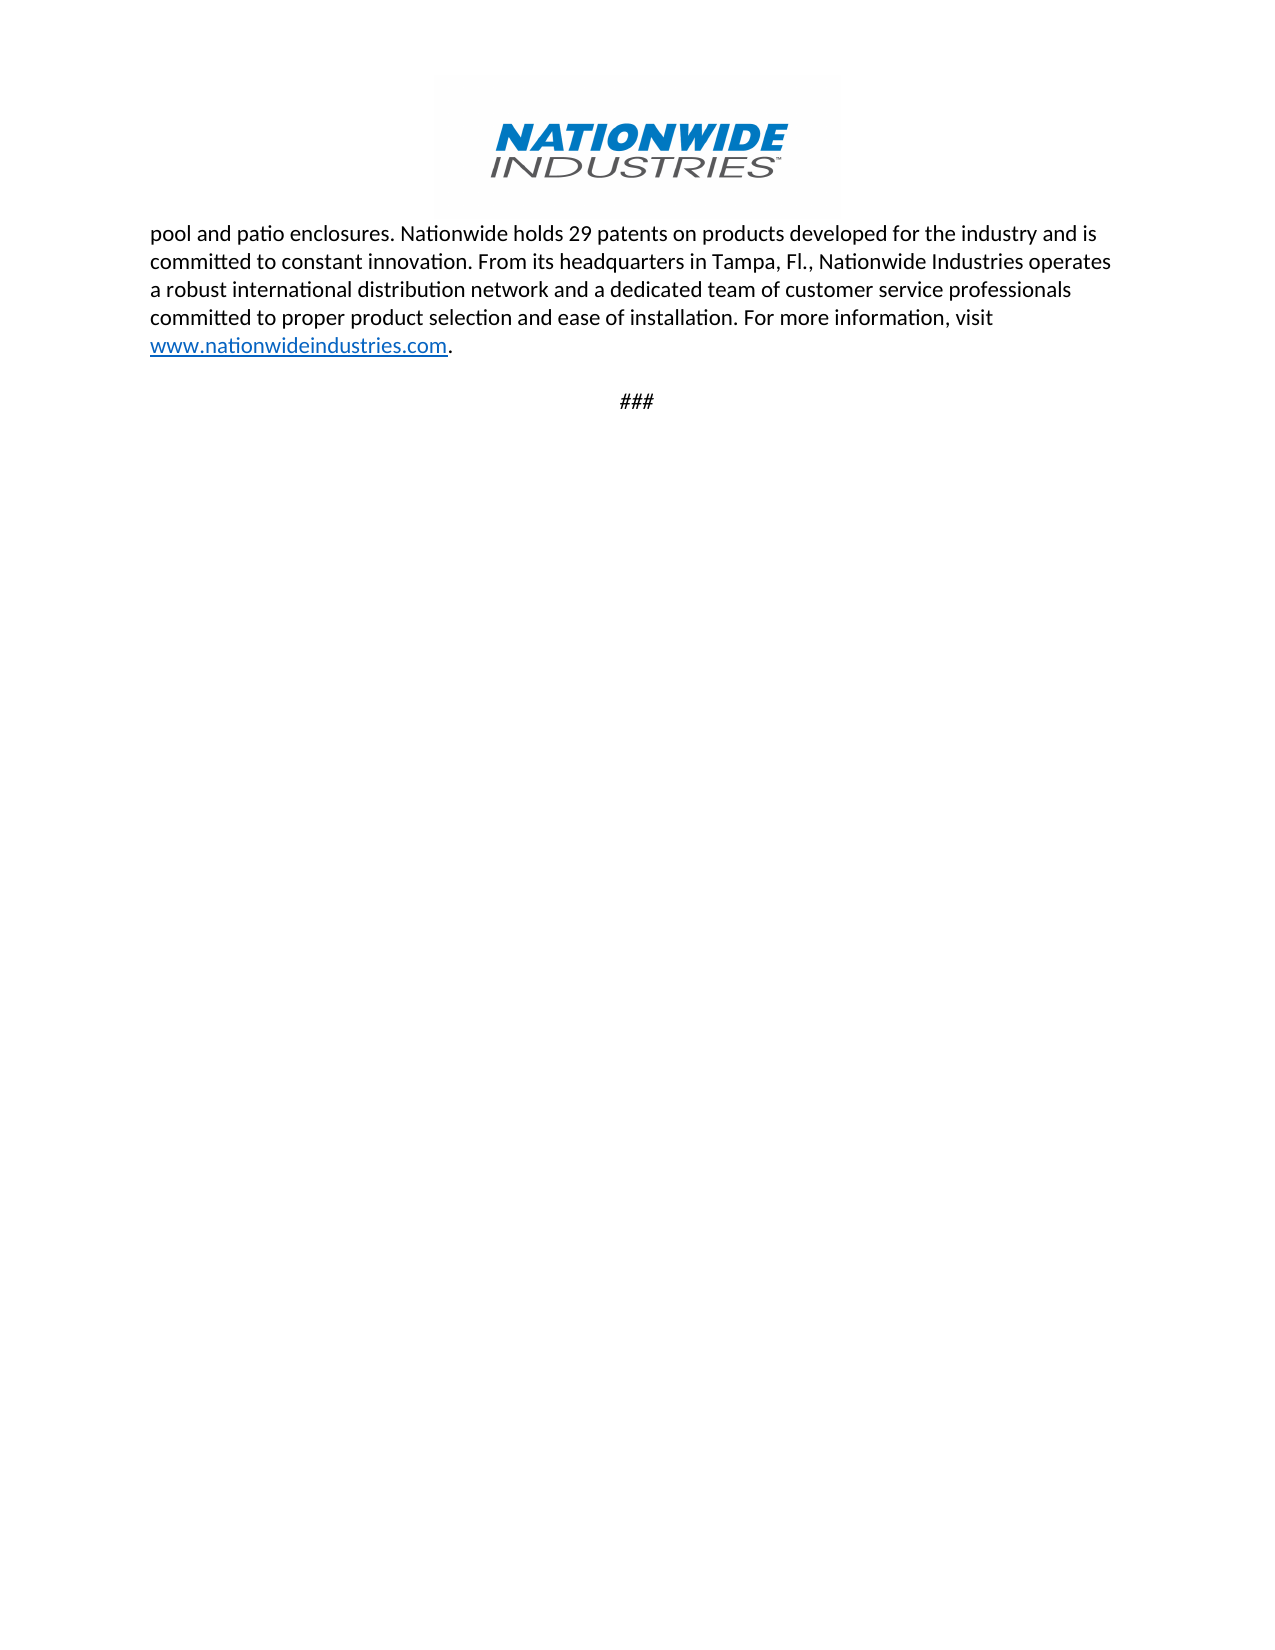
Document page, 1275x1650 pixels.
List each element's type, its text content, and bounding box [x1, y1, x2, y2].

text ### [150, 387, 1125, 415]
picture [433, 75, 842, 219]
